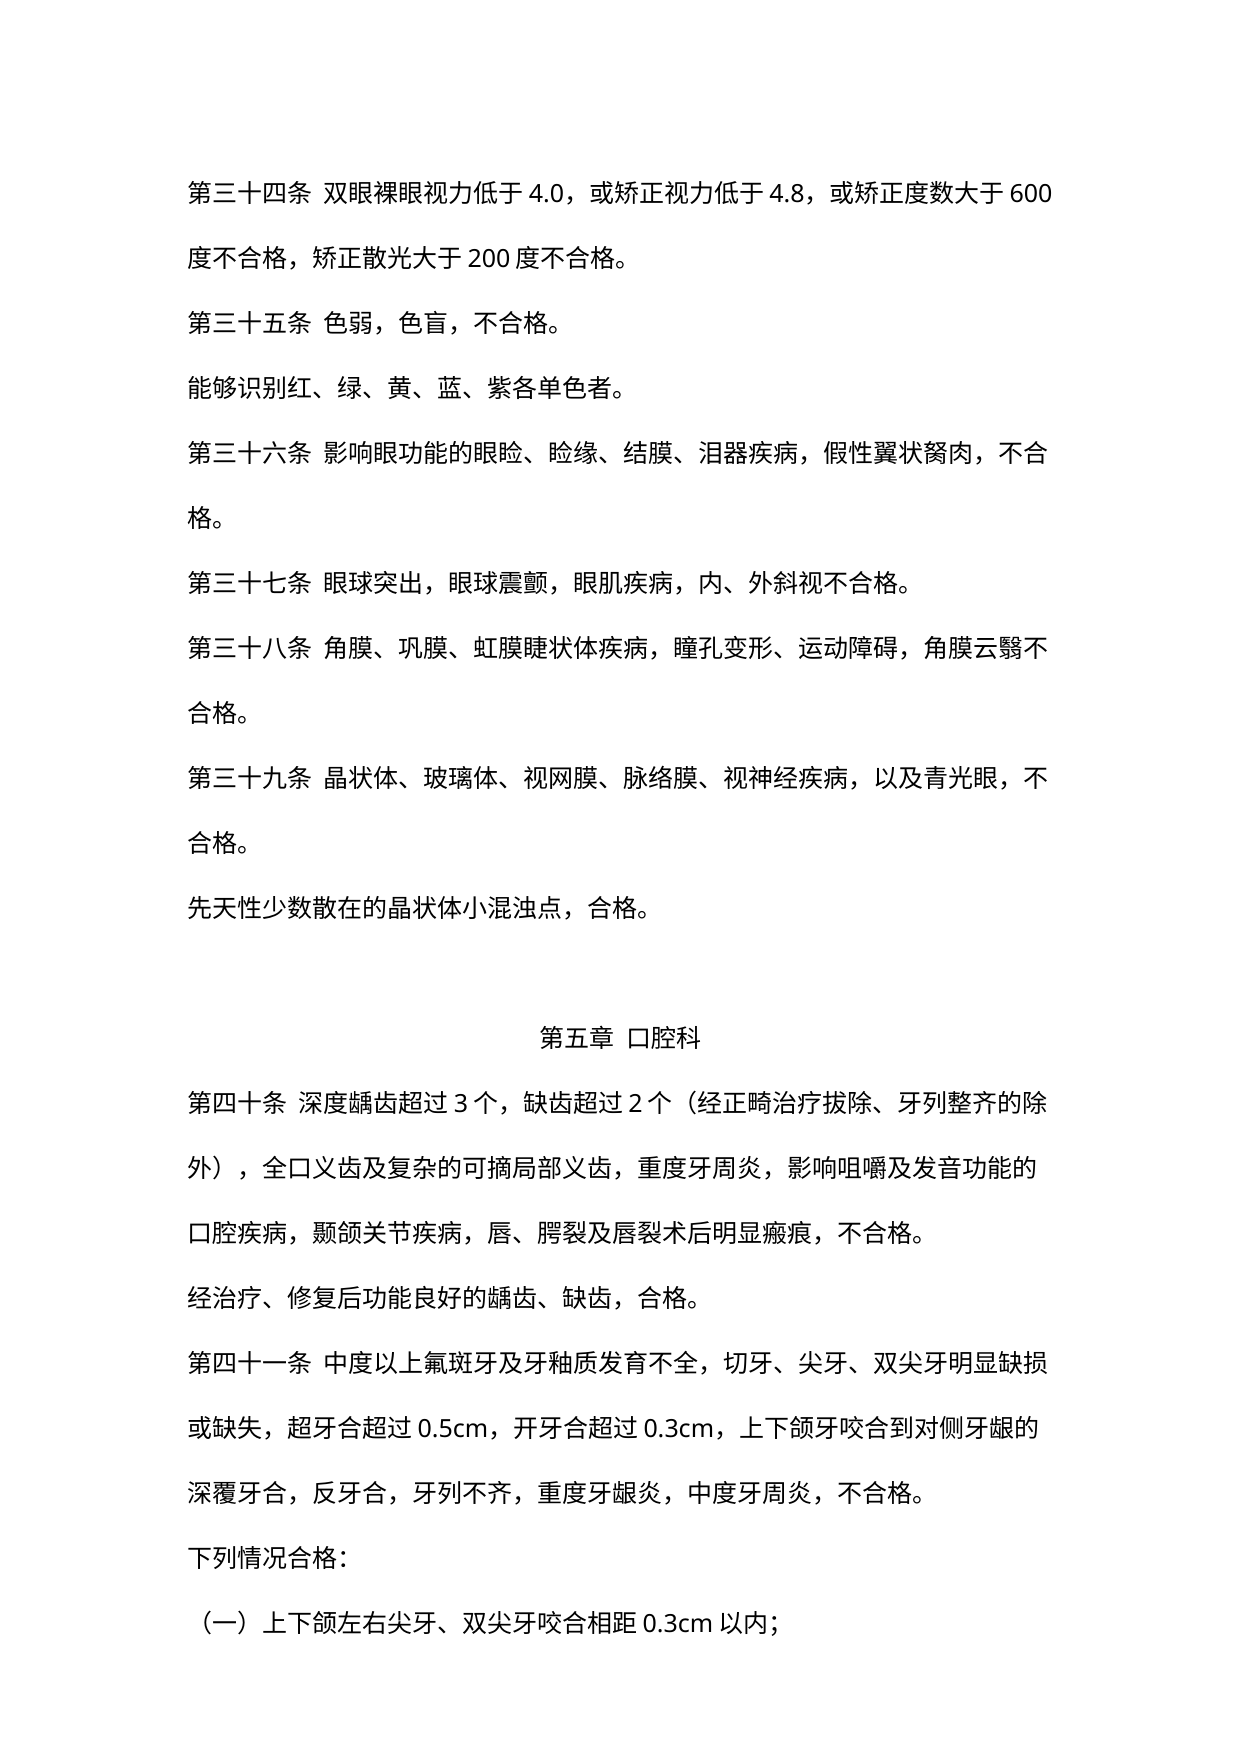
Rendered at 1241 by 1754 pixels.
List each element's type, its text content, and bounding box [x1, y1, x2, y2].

text （一）上下颌左右尖牙、双尖牙咬合相距0.3cm以内； [187, 1589, 1053, 1654]
text 第三十四条 双眼裸眼视力低于4.0，或矫正视力低于4.8，或矫正度数大于600度不合格，矫正散光大于200度不合格。 [187, 159, 1053, 289]
text 第三十六条 影响眼功能的眼睑、睑缘、结膜、泪器疾病，假性翼状胬肉，不合格。 [187, 419, 1053, 549]
text 下列情况合格： [187, 1524, 1053, 1589]
text 先天性少数散在的晶状体小混浊点，合格。 [187, 874, 1053, 939]
text 第四十一条 中度以上氟斑牙及牙釉质发育不全，切牙、尖牙、双尖牙明显缺损或缺失，超牙合超过0.5cm，开牙合超过0.3cm，上下颌牙咬合到对侧牙龈的深覆牙合，反牙合，牙列不齐，重度牙龈炎，中度牙周炎，不合格。 [187, 1329, 1053, 1524]
text 能够识别红、绿、黄、蓝、紫各单色者。 [187, 354, 1053, 419]
text 第四十条 深度龋齿超过3个，缺齿超过2个（经正畸治疗拔除、牙列整齐的除外），全口义齿及复杂的可摘局部义齿，重度牙周炎，影响咀嚼及发音功能的口腔疾病，颞颌关节疾病，唇、腭裂及唇裂术后明显瘢痕，不合格。 [187, 1069, 1053, 1264]
text 第五章 口腔科 [187, 1004, 1053, 1069]
text 第三十九条 晶状体、玻璃体、视网膜、脉络膜、视神经疾病，以及青光眼，不合格。 [187, 744, 1053, 874]
text 第三十五条 色弱，色盲，不合格。 [187, 289, 1053, 354]
text 第三十七条 眼球突出，眼球震颤，眼肌疾病，内、外斜视不合格。 [187, 549, 1053, 614]
text 第三十八条 角膜、巩膜、虹膜睫状体疾病，瞳孔变形、运动障碍，角膜云翳不合格。 [187, 614, 1053, 744]
text 经治疗、修复后功能良好的龋齿、缺齿，合格。 [187, 1264, 1053, 1329]
